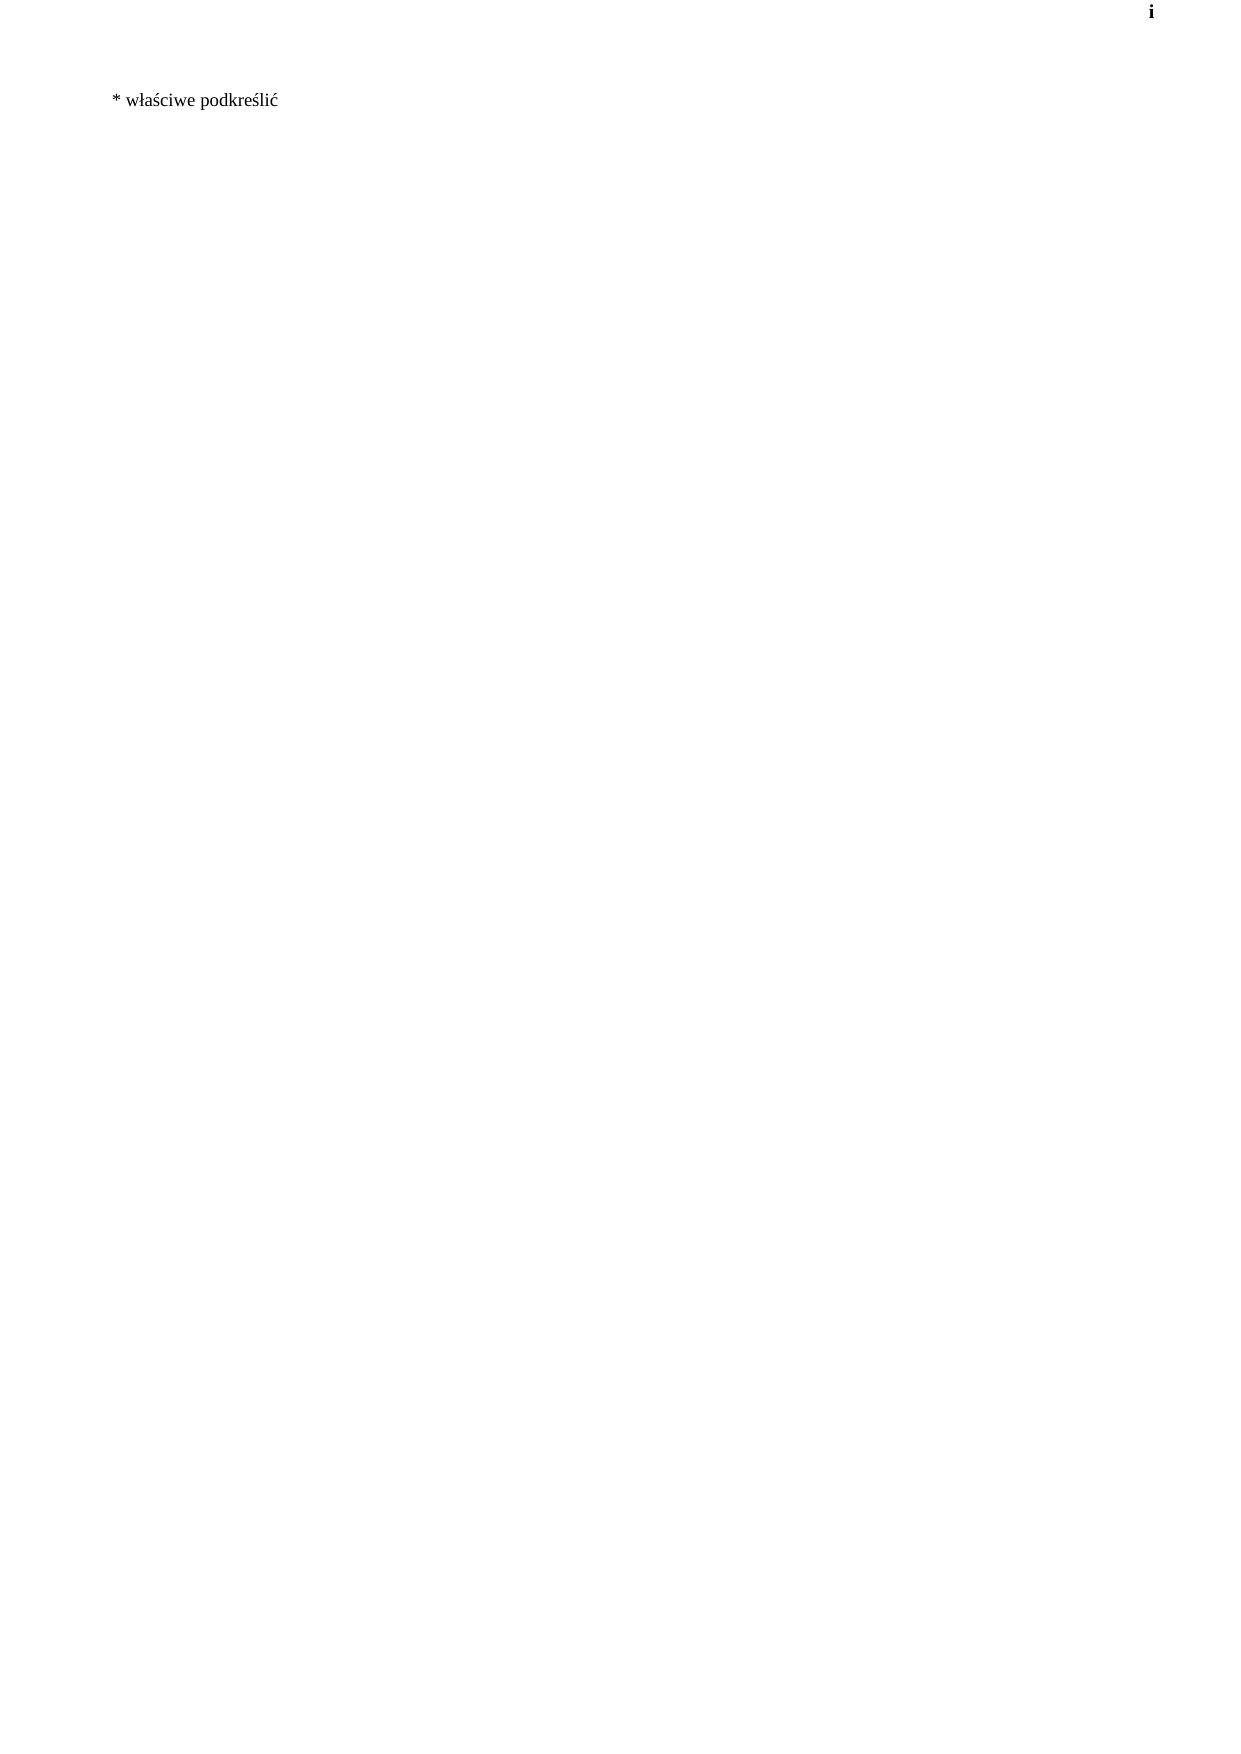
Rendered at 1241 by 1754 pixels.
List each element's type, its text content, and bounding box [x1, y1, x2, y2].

text * właściwe podkreślić [112, 89, 1154, 110]
